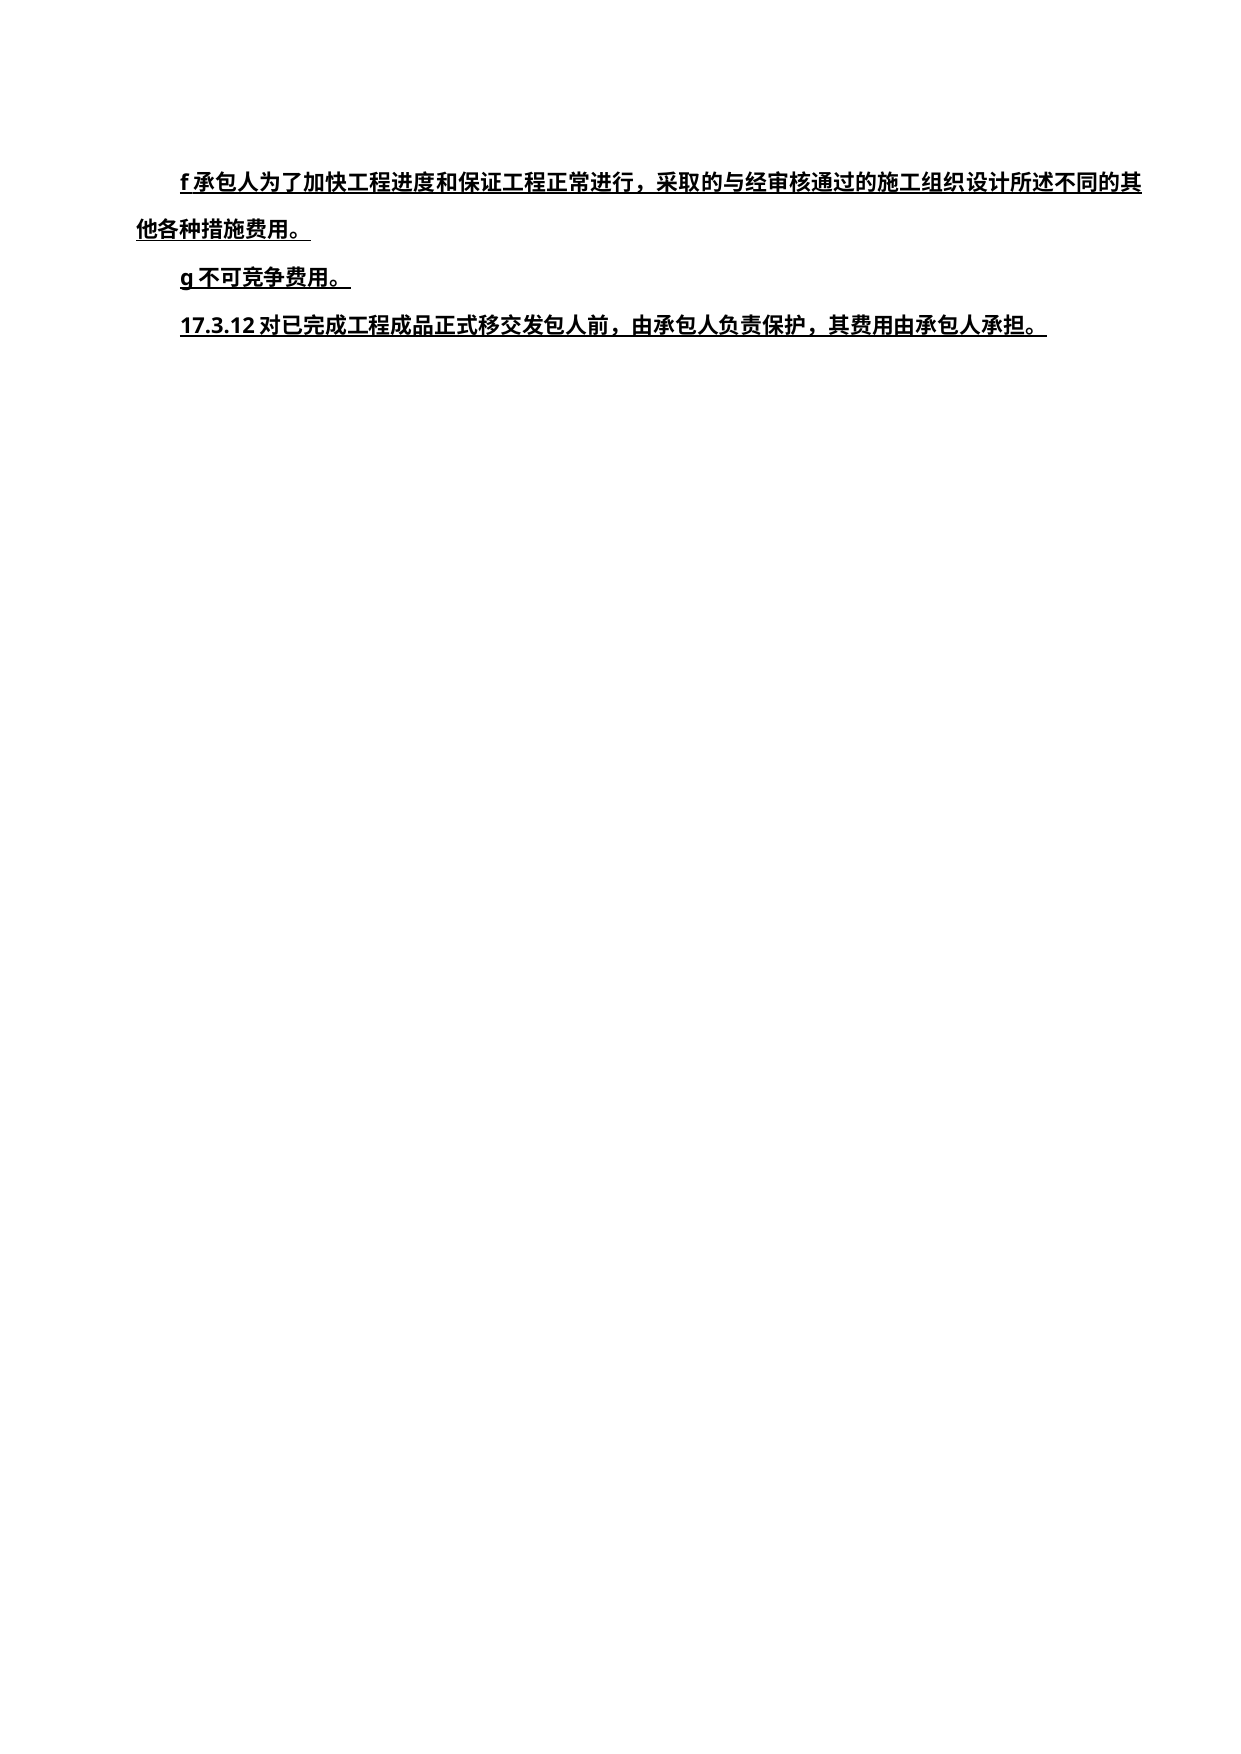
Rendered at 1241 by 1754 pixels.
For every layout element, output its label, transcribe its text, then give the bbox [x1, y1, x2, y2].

text f承包人为了加快工程进度和保证工程正常进行，采取的与经审核通过的施工组织设计所述不同的其他各种措施费用。 [136, 165, 1146, 244]
text 17.3.12对已完成工程成品正式移交发包人前，由承包人负责保护，其费用由承包人承担。 [136, 308, 1146, 340]
text g不可竞争费用。 [136, 260, 1146, 292]
